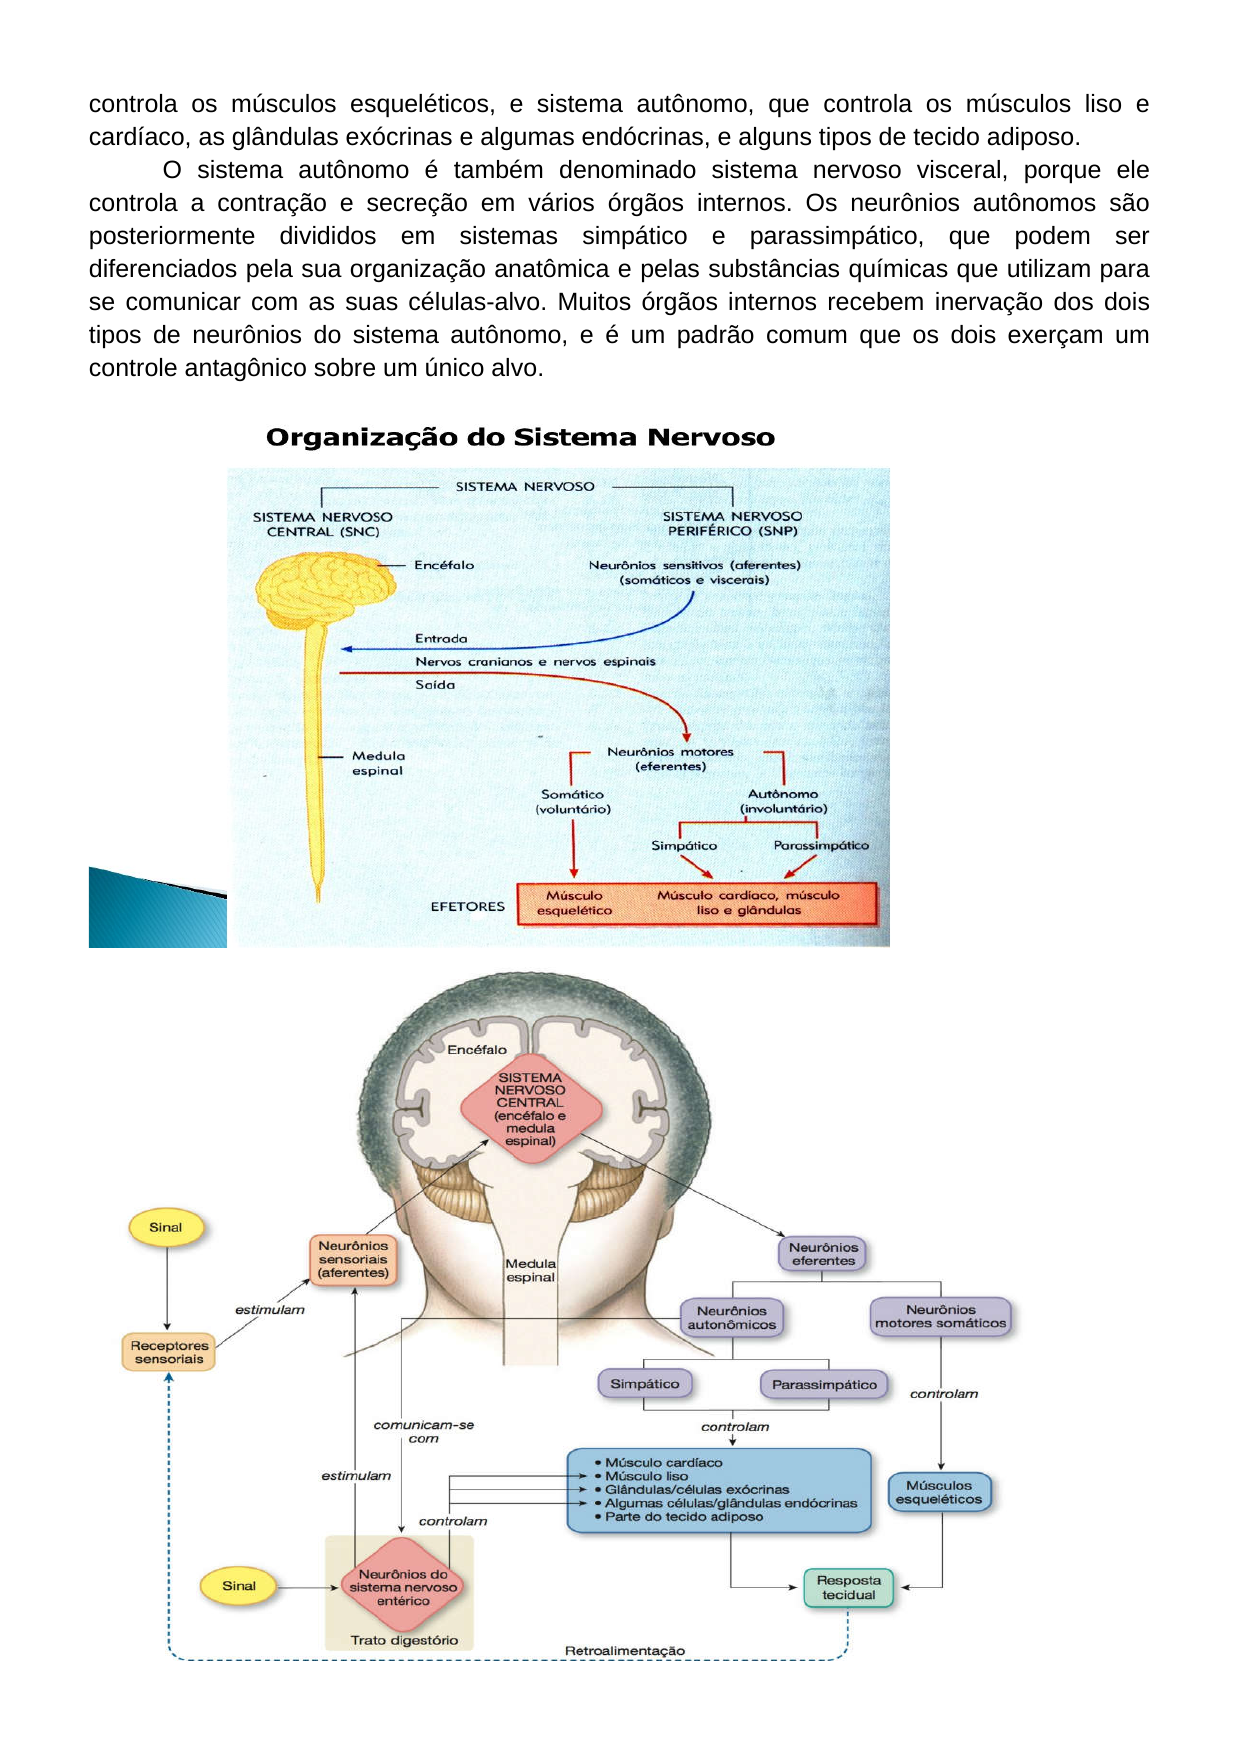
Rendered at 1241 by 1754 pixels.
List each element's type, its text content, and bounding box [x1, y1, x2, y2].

picture [88, 418, 1013, 948]
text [89, 89, 1152, 150]
text O sistema autônomo é também denominado sistema nervoso visceral, porque ele controla a contração e secreção em vários órgãos internos. Os neurônios autônomos são posteriormente divididos em sistemas simpático e parassimpático, que podem ser diferenciados pela sua organização anatômica e pelas substâncias químicas que utilizam para se comunicar com as suas células-alvo. Muitos órgãos internos recebem inervação dos dois tipos de neurônios do sistema autônomo, e é um padrão comum que os dois exerçam um controle antagônico sobre um único alvo. [89, 155, 1152, 382]
